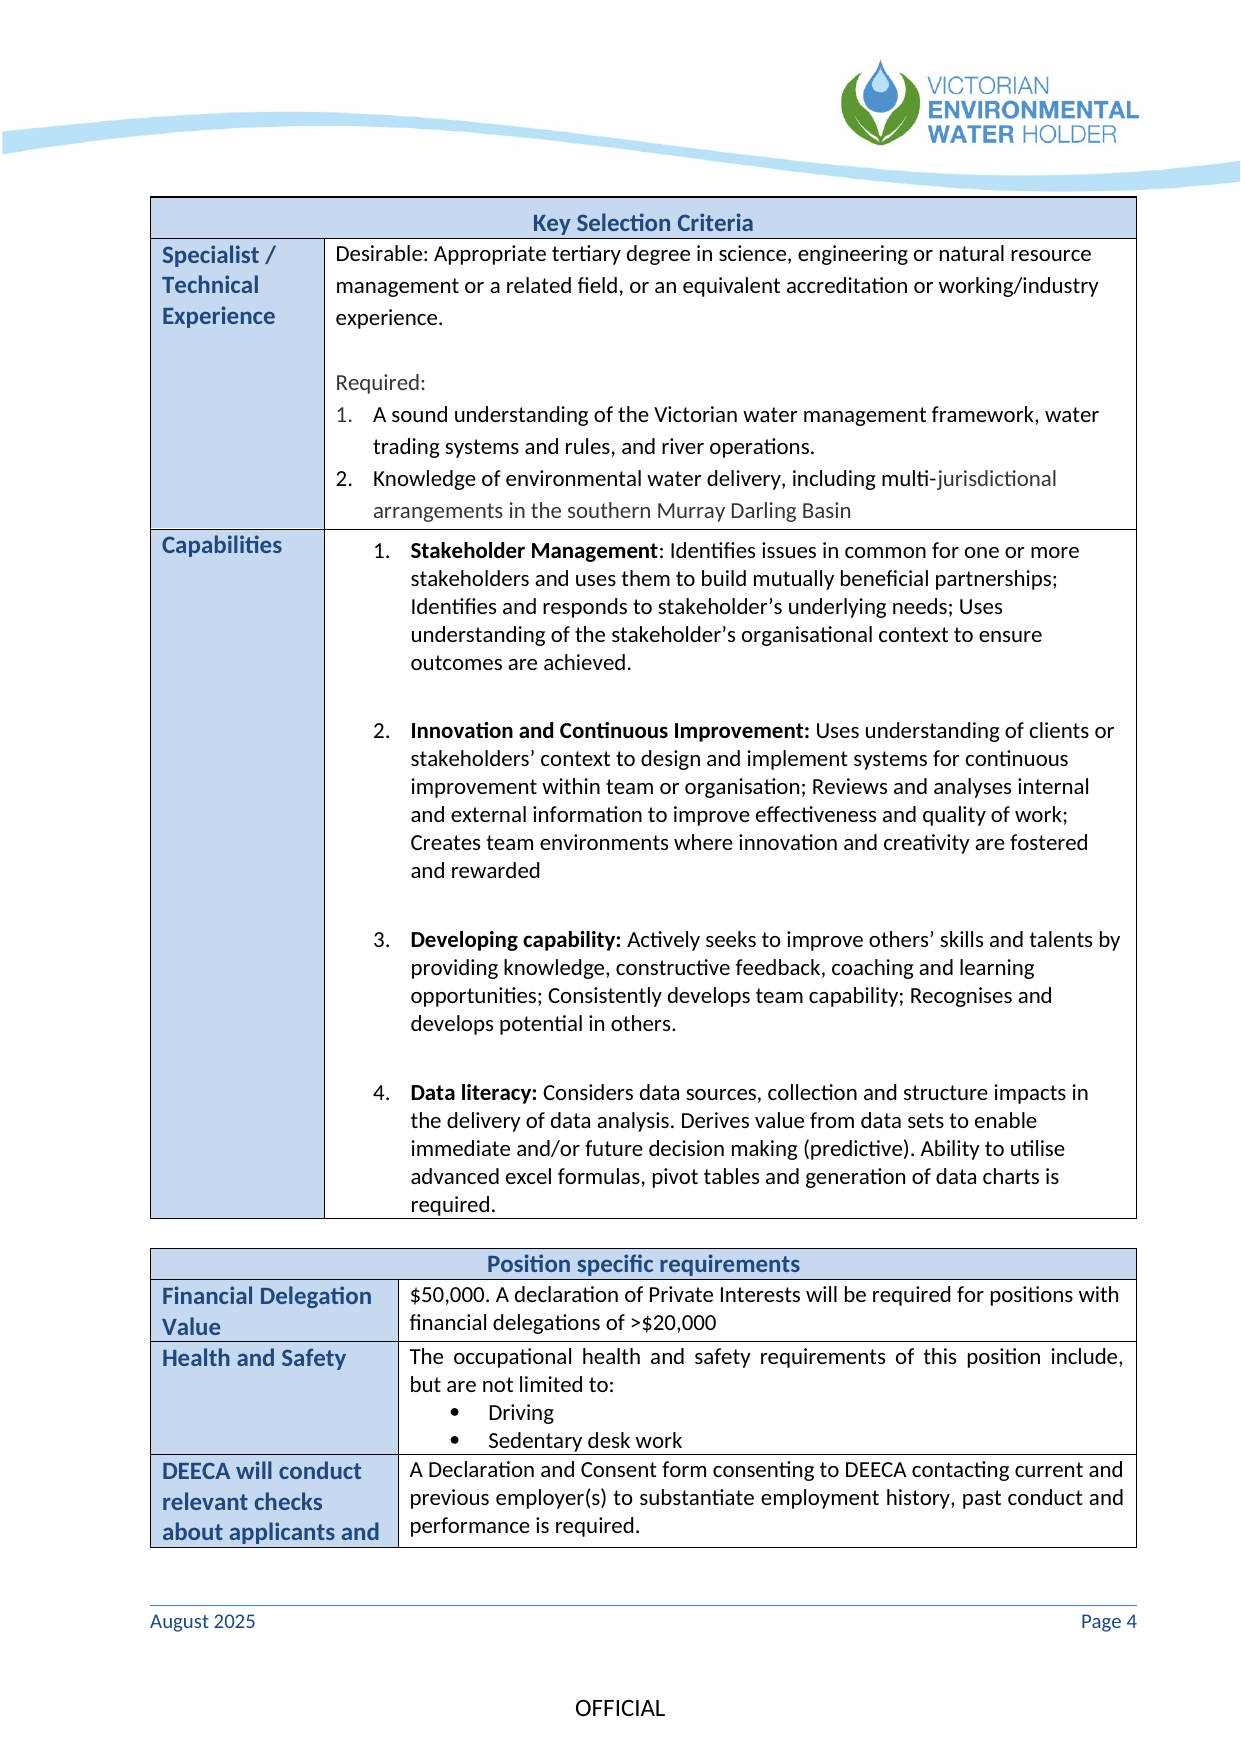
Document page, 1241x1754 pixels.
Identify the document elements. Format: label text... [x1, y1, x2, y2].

table_cell The occupational health and safety requirements of this position include, but are not limited to: Driving Sedentary desk work [399, 1342, 1136, 1454]
table_header Key Selection Criteria [151, 198, 1136, 238]
table_header Position specific requirements [151, 1249, 1136, 1279]
table_cell Capabilities [151, 530, 324, 1218]
table_cell Financial Delegation Value [151, 1280, 398, 1341]
table_cell $50,000. A declaration of Private Interests will be required for positions with financial delegations of >$20,000 [399, 1280, 1136, 1341]
picture [2, 59, 1241, 197]
table_cell Desirable: Appropriate tertiary degree in science, engineering or natural resource management or a related field, or an equivalent accreditation or working/industry experience. Required: A sound understanding of the Victorian water management framework, water trading systems and rules, and river operations. Knowledge of environmental water delivery, including multi-jurisdictional arrangements in the southern Murray Darling Basin [325, 239, 1136, 528]
table_cell Health and Safety [151, 1342, 398, 1454]
table_cell Stakeholder Management: Identifies issues in common for one or more stakeholders and uses them to build mutually beneficial partnerships; Identifies and responds to stakeholder’s underlying needs; Uses understanding of the stakeholder’s organisational context to ensure outcomes are achieved. Innovation and Continuous Improvement: Uses understanding of clients or stakeholders’ context to design and implement systems for continuous improvement within team or organisation; Reviews and analyses internal and external information to improve effectiveness and quality of work; Creates team environments where innovation and creativity are fostered and rewarded Developing capability: Actively seeks to improve others’ skills and talents by providing knowledge, constructive feedback, coaching and learning opportunities; Consistently develops team capability; Recognises and develops potential in others. Data literacy: Considers data sources, collection and structure impacts in the delivery of data analysis. Derives value from data sets to enable immediate and/or future decision making (predictive). Ability to utilise advanced excel formulas, pivot tables and generation of data charts is required. [325, 530, 1136, 1218]
table_cell Specialist / Technical Experience [151, 239, 324, 528]
